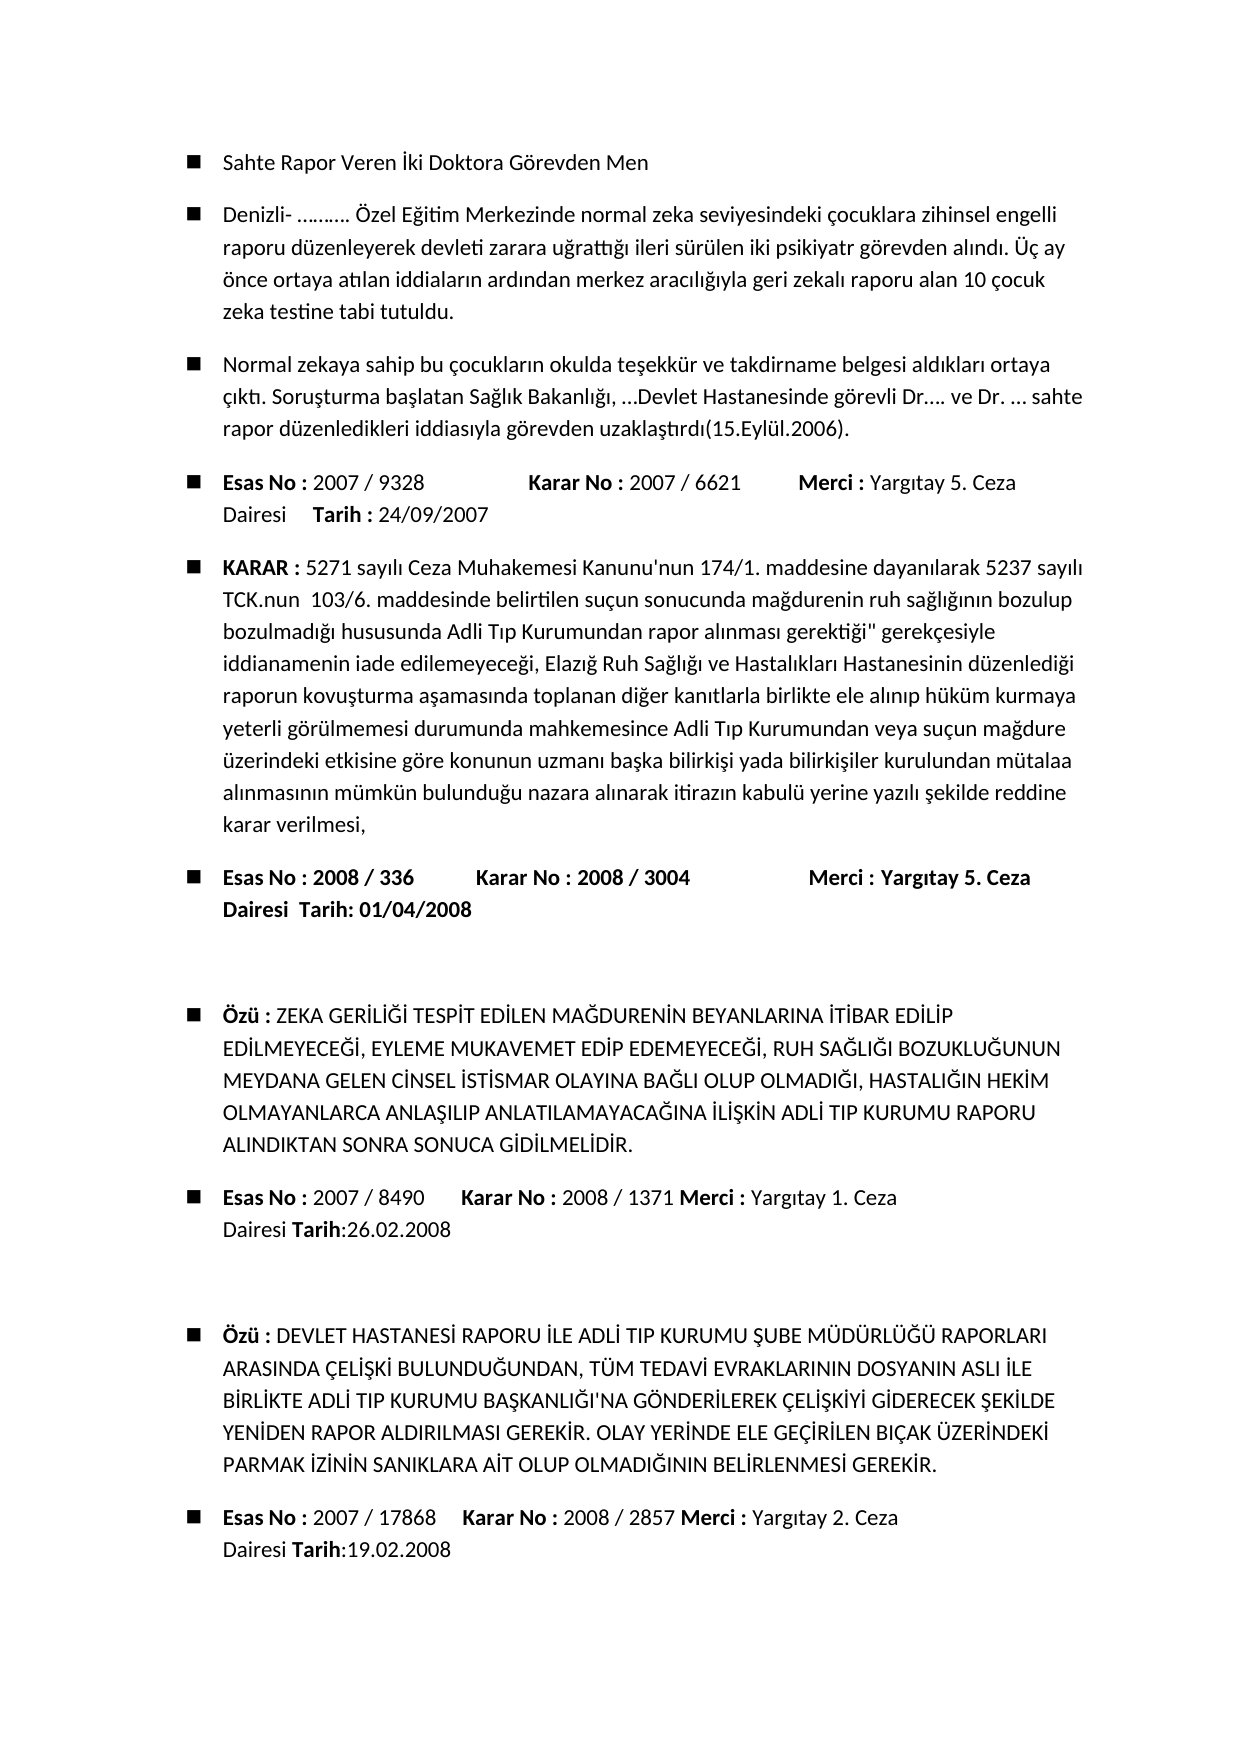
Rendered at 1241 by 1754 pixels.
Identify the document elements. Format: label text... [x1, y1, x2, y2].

list Özü : ZEKA GERİLİĞİ TESPİT EDİLEN MAĞDURENİN BEYANLARINA İTİBAR EDİLİP EDİLMEYECEĞİ, EYLEME MUKAVEMET EDİP EDEMEYECEĞİ, RUH SAĞLIĞI BOZUKLUĞUNUN MEYDANA GELEN CİNSEL İSTİSMAR OLAYINA BAĞLI OLUP OLMADIĞI, HASTALIĞIN HEKİM OLMAYANLARCA ANLAŞILIP ANLATILAMAYACAĞINA İLİŞKİN ADLİ TIP KURUMU RAPORU ALINDIKTAN SONRA SONUCA GİDİLMELİDİR. [185, 1002, 1093, 1158]
list Özü : DEVLET HASTANESİ RAPORU İLE ADLİ TIP KURUMU ŞUBE MÜDÜRLÜĞÜ RAPORLARI ARASINDA ÇELİŞKİ BULUNDUĞUNDAN, TÜM TEDAVİ EVRAKLARININ DOSYANIN ASLI İLE BİRLİKTE ADLİ TIP KURUMU BAŞKANLIĞI'NA GÖNDERİLEREK ÇELİŞKİYİ GİDERECEK ŞEKİLDE YENİDEN RAPOR ALDIRILMASI GEREKİR. OLAY YERİNDE ELE GEÇİRİLEN BIÇAK ÜZERİNDEKİ PARMAK İZİNİN SANIKLARA AİT OLUP OLMADIĞININ BELİRLENMESİ GEREKİR. [185, 1322, 1093, 1478]
list Esas No : 2008 / 336 Karar No : 2008 / 3004 Merci : Yargıtay 5. Ceza Dairesi Tarih: 01/04/2008 [185, 863, 1093, 923]
list KARAR : 5271 sayılı Ceza Muhakemesi Kanunu'nun 174/1. maddesine dayanılarak 5237 sayılı TCK.nun 103/6. maddesinde belirtilen suçun sonucunda mağdurenin ruh sağlığının bozulup bozulmadığı hususunda Adli Tıp Kurumundan rapor alınması gerektiği" gerekçesiyle iddianamenin iade edilemeyeceği, Elazığ Ruh Sağlığı ve Hastalıkları Hastanesinin düzenlediği raporun kovuşturma aşamasında toplanan diğer kanıtlarla birlikte ele alınıp hüküm kurmaya yeterli görülmemesi durumunda mahkemesince Adli Tıp Kurumundan veya suçun mağdure üzerindeki etkisine göre konunun uzmanı başka bilirkişi yada bilirkişiler kurulundan mütalaa alınmasının mümkün bulunduğu nazara alınarak itirazın kabulü yerine yazılı şekilde reddine karar verilmesi, [185, 553, 1093, 838]
list Esas No : 2007 / 9328 Karar No : 2007 / 6621 Merci : Yargıtay 5. Ceza Dairesi Tarih : 24/09/2007 [185, 468, 1093, 528]
list Denizli- ………. Özel Eğitim Merkezinde normal zeka seviyesindeki çocuklara zihinsel engelli raporu düzenleyerek devleti zarara uğrattığı ileri sürülen iki psikiyatr görevden alındı. Üç ay önce ortaya atılan iddiaların ardından merkez aracılığıyla geri zekalı raporu alan 10 çocuk zeka testine tabi tutuldu. [185, 201, 1093, 325]
list Normal zekaya sahip bu çocukların okulda teşekkür ve takdirname belgesi aldıkları ortaya çıktı. Soruşturma başlatan Sağlık Bakanlığı, …Devlet Hastanesinde görevli Dr…. ve Dr. … sahte rapor düzenledikleri iddiasıyla görevden uzaklaştırdı(15.Eylül.2006). [185, 350, 1093, 443]
list Esas No : 2007 / 17868 Karar No : 2008 / 2857 Merci : Yargıtay 2. Ceza Dairesi Tarih:19.02.2008 [185, 1503, 1093, 1563]
list Sahte Rapor Veren İki Doktora Görevden Men [185, 148, 1093, 176]
list Esas No : 2007 / 8490 Karar No : 2008 / 1371 Merci : Yargıtay 1. Ceza Dairesi Tarih:26.02.2008 [185, 1183, 1093, 1243]
